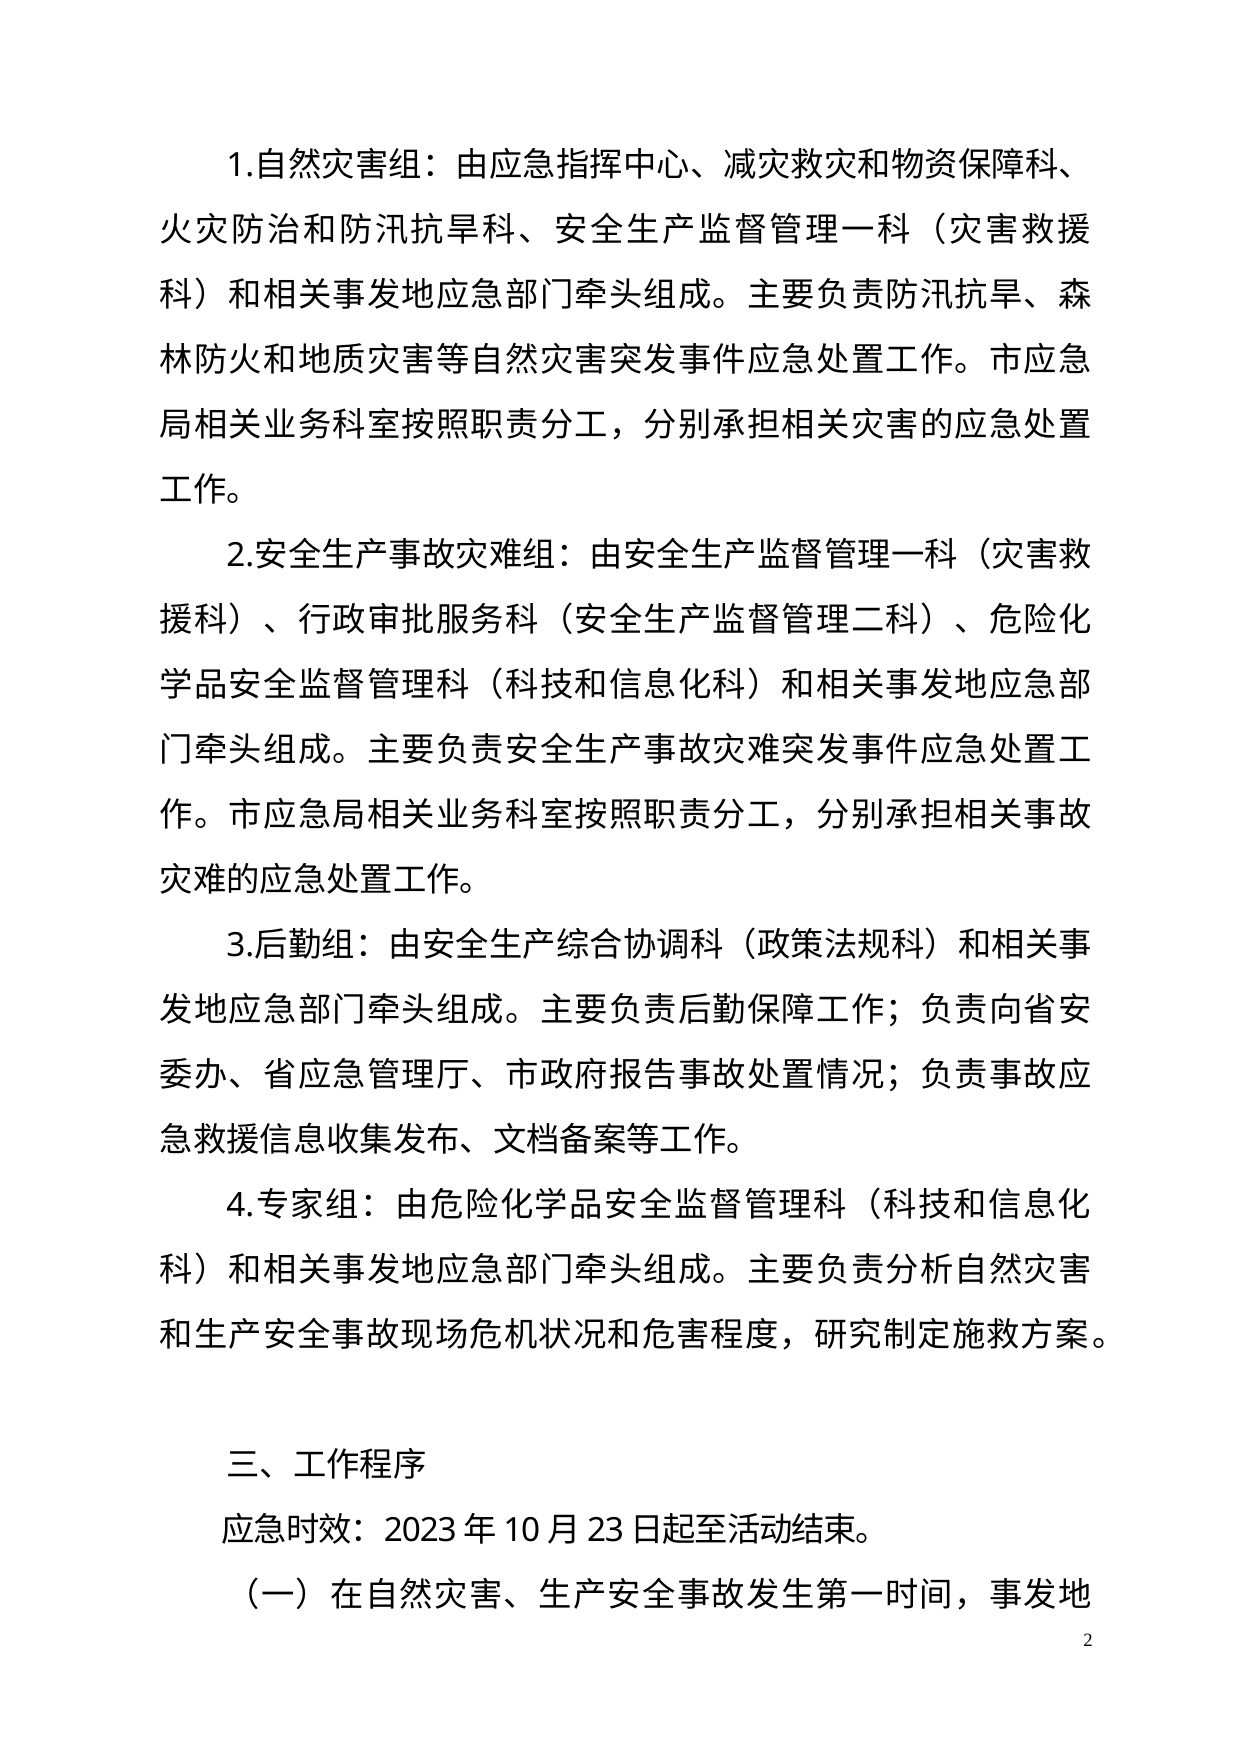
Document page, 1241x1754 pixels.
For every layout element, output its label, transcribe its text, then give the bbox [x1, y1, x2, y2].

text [159, 1559, 1093, 1624]
text 4.专家组：由危险化学品安全监督管理科（科技和信息化科）和相关事发地应急部门牵头组成。主要负责分析自然灾害和生产安全事故现场危机状况和危害程度，研究制定施救方案。 [159, 1169, 1093, 1429]
text 应急时效：2023年10月23日起至活动结束。 [159, 1494, 1093, 1559]
text 2.安全生产事故灾难组：由安全生产监督管理一科（灾害救援科）、行政审批服务科（安全生产监督管理二科）、危险化学品安全监督管理科（科技和信息化科）和相关事发地应急部门牵头组成。主要负责安全生产事故灾难突发事件应急处置工作。市应急局相关业务科室按照职责分工，分别承担相关事故灾难的应急处置工作。 [159, 519, 1093, 909]
list 工作程序 [159, 1429, 1093, 1494]
text 3.后勤组：由安全生产综合协调科（政策法规科）和相关事发地应急部门牵头组成。主要负责后勤保障工作；负责向省安委办、省应急管理厅、市政府报告事故处置情况；负责事故应急救援信息收集发布、文档备案等工作。 [159, 909, 1093, 1169]
text 1.自然灾害组：由应急指挥中心、减灾救灾和物资保障科、火灾防治和防汛抗旱科、安全生产监督管理一科（灾害救援科）和相关事发地应急部门牵头组成。主要负责防汛抗旱、森林防火和地质灾害等自然灾害突发事件应急处置工作。市应急局相关业务科室按照职责分工，分别承担相关灾害的应急处置工作。 [159, 129, 1093, 519]
